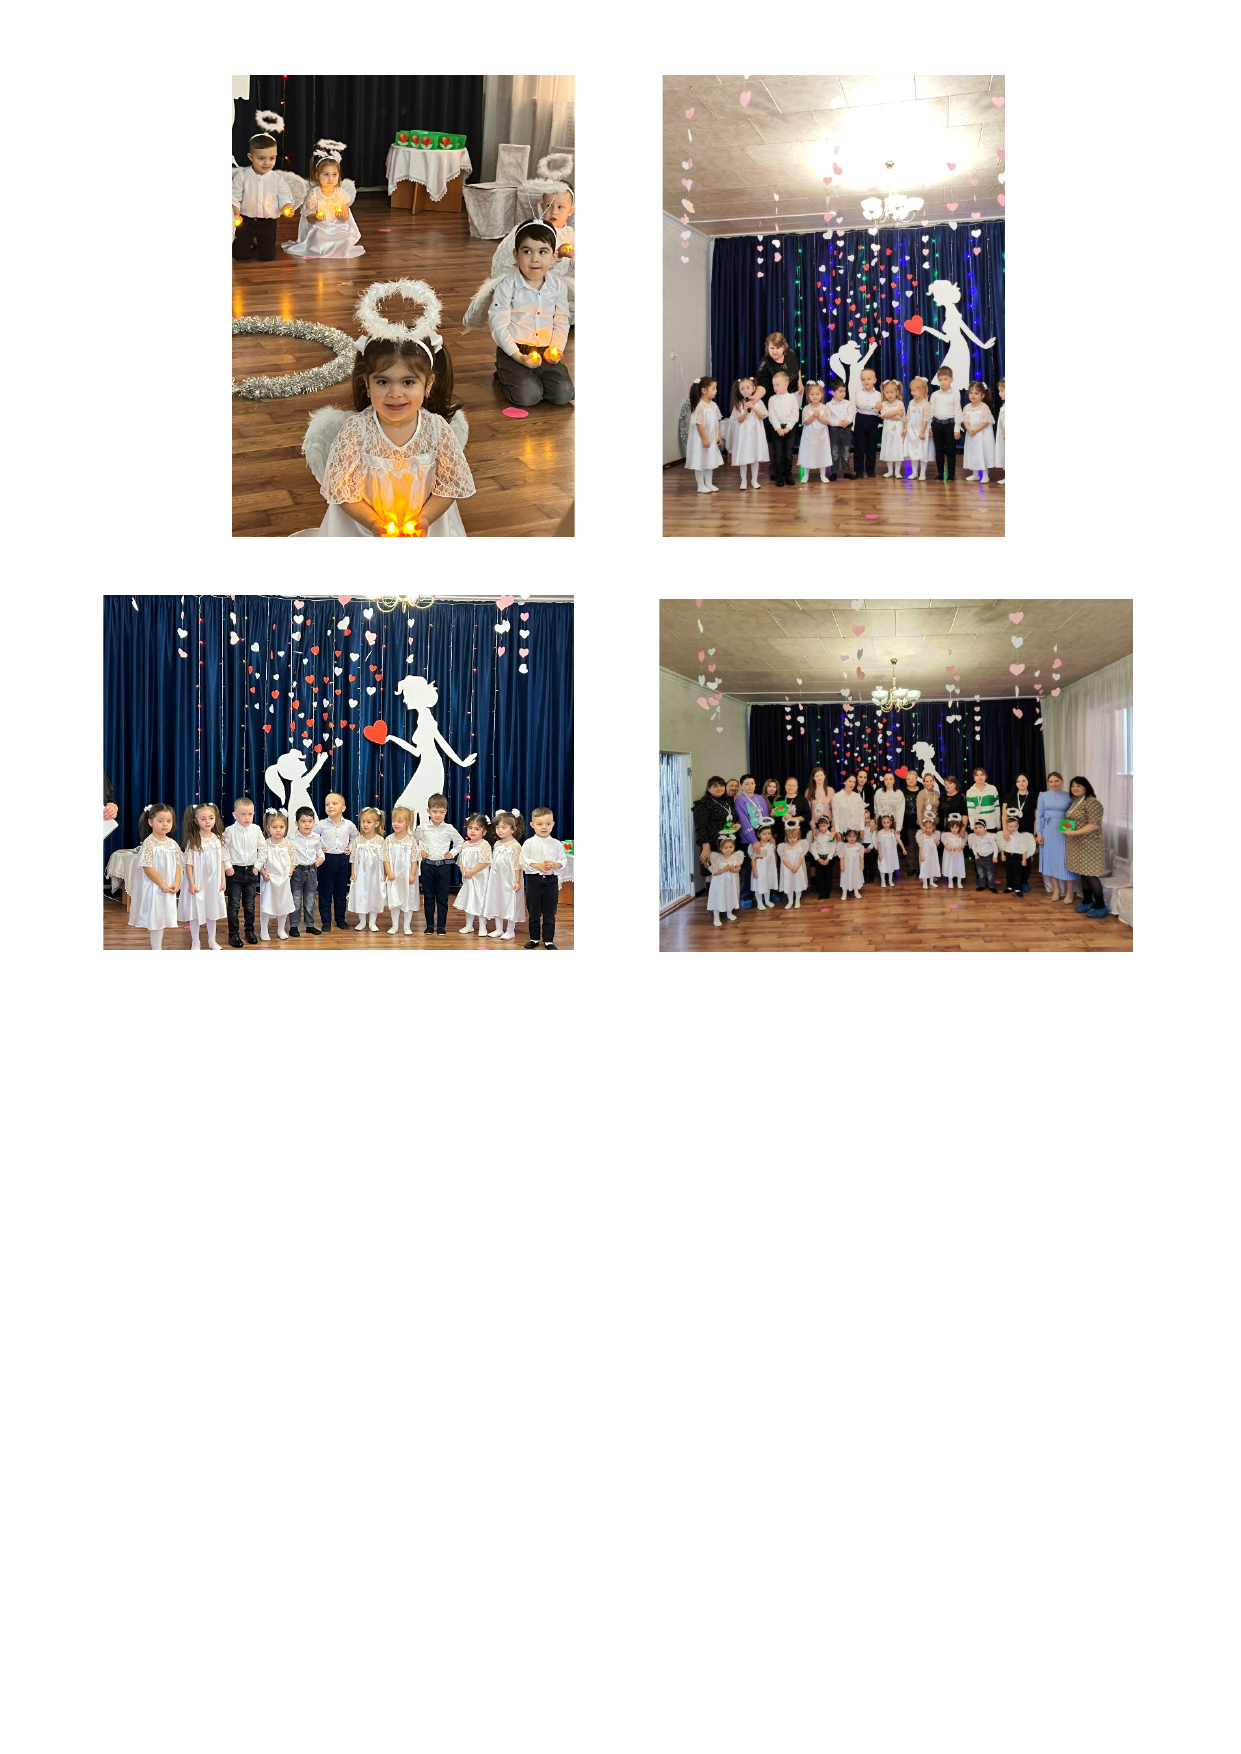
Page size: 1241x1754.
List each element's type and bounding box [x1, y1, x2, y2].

picture [101, 595, 574, 949]
picture [230, 75, 574, 534]
picture [657, 599, 1133, 950]
picture [661, 75, 1005, 535]
